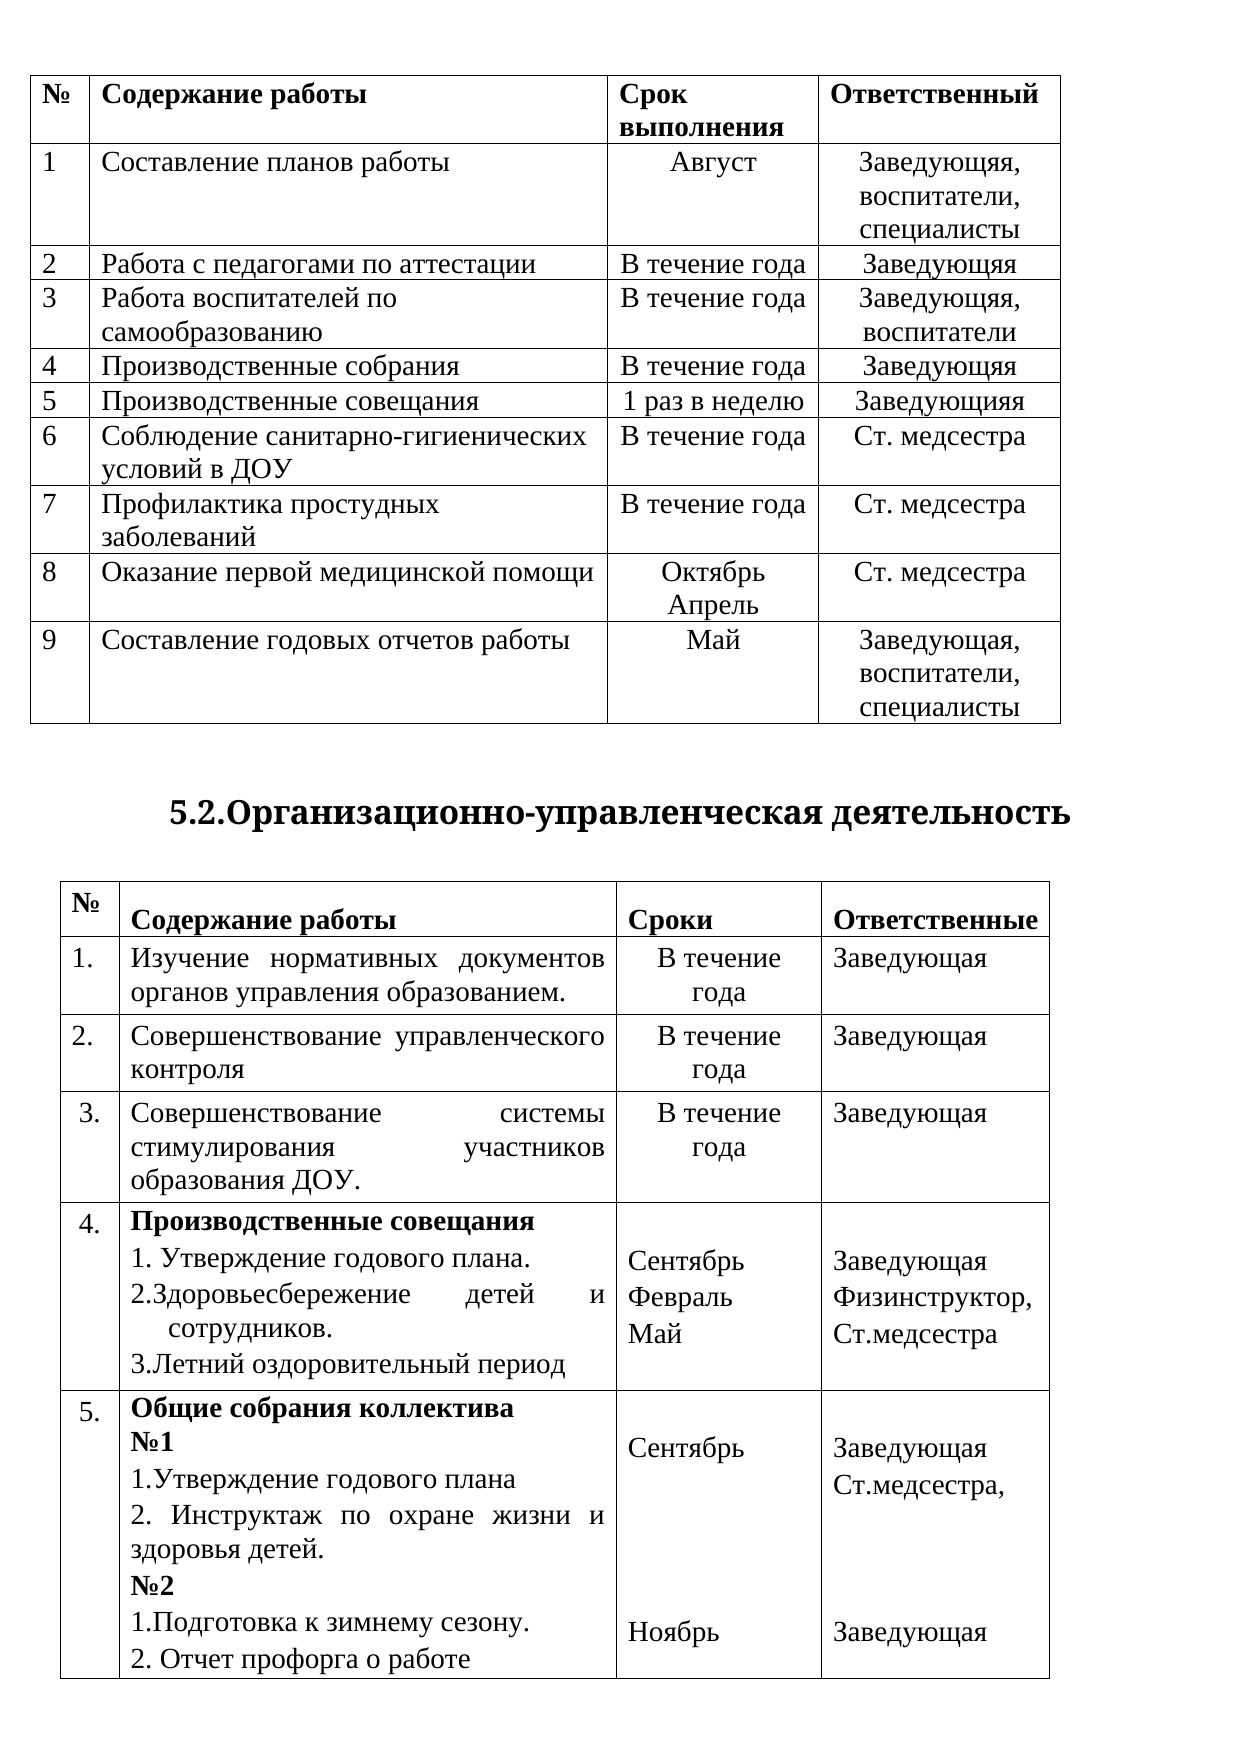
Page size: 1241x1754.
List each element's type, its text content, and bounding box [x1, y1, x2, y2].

table_cell Производственные совещания [90, 383, 607, 417]
table_header Содержание работы [120, 882, 616, 936]
table_cell Заведующая, воспитатели, специалисты [819, 622, 1060, 723]
table_header Ответственные [822, 882, 1049, 936]
text 5.2.Организационно-управленческая деятельность [75, 789, 1165, 834]
table_cell Составление планов работы [90, 144, 607, 245]
table_cell Изучение нормативных документов органов управления образованием. [120, 937, 616, 1013]
table_cell Работа с педагогами по аттестации [90, 246, 607, 279]
table_header Содержание работы [90, 76, 607, 143]
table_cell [120, 1391, 616, 1678]
table_cell Сентябрь Февраль Май [617, 1203, 821, 1389]
table_header Сроки [617, 882, 821, 936]
table_cell В течение года [608, 418, 818, 485]
table_cell Заведующая Физинструктор, Ст.медсестра [822, 1203, 1049, 1389]
table_cell 7 [31, 486, 89, 553]
table_header № [31, 76, 89, 143]
table_cell 2 [31, 246, 89, 279]
table_cell Ст. медсестра [819, 418, 1060, 485]
table_cell 6 [31, 418, 89, 485]
table_cell Май [608, 622, 818, 723]
table_cell 4 [31, 349, 89, 382]
table_cell 5. [61, 1391, 119, 1678]
table_cell Заведующяя [819, 246, 1060, 279]
table_cell Заведующяя [819, 349, 1060, 382]
table_cell Производственные совещания 1. Утверждение годового плана. 2.Здоровьесбережение детей и сотрудников. 3.Летний оздоровительный период [120, 1203, 616, 1389]
table_cell 2. [61, 1015, 119, 1091]
table_header Срок выполнения [608, 76, 818, 143]
table_cell Оказание первой медицинской помощи [90, 554, 607, 621]
table_cell 3 [31, 280, 89, 347]
table_cell В течение года [608, 246, 818, 279]
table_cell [617, 1391, 821, 1678]
table_cell Заведующая [822, 937, 1049, 1013]
table_cell Профилактика простудных заболеваний [90, 486, 607, 553]
table_header Ответственный [819, 76, 1060, 143]
table_header № [61, 882, 119, 936]
table_cell В течение года [608, 280, 818, 347]
table_cell В течение года [617, 1015, 821, 1091]
table_cell Ст. медсестра [819, 554, 1060, 621]
table_cell 1 [31, 144, 89, 245]
table_cell Производственные собрания [90, 349, 607, 382]
table_cell Соблюдение санитарно-гигиенических условий в ДОУ [90, 418, 607, 485]
table_cell Заведующияя [819, 383, 1060, 417]
table_cell В течение года [608, 486, 818, 553]
table_cell 8 [31, 554, 89, 621]
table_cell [822, 1391, 1049, 1678]
table_cell Заведующая [822, 1092, 1049, 1202]
table_cell Заведующяя, воспитатели, специалисты [819, 144, 1060, 245]
table_cell Совершенствование системы стимулирования участников образования ДОУ. [120, 1092, 616, 1202]
table_cell 3. [61, 1092, 119, 1202]
table_cell Октябрь Апрель [608, 554, 818, 621]
table_cell Август [608, 144, 818, 245]
table_cell В течение года [617, 1092, 821, 1202]
table_cell 9 [31, 622, 89, 723]
table_cell Совершенствование управленческого контроля [120, 1015, 616, 1091]
table_cell 1 раз в неделю [608, 383, 818, 417]
table_cell В течение года [608, 349, 818, 382]
table_cell Ст. медсестра [819, 486, 1060, 553]
table_cell Заведующяя, воспитатели [819, 280, 1060, 347]
table_cell 5 [31, 383, 89, 417]
table_cell Составление годовых отчетов работы [90, 622, 607, 723]
table_cell Заведующая [822, 1015, 1049, 1091]
table_cell 4. [61, 1203, 119, 1389]
table_cell В течение года [617, 937, 821, 1013]
table_cell Работа воспитателей по самообразованию [90, 280, 607, 347]
table_cell 1. [61, 937, 119, 1013]
